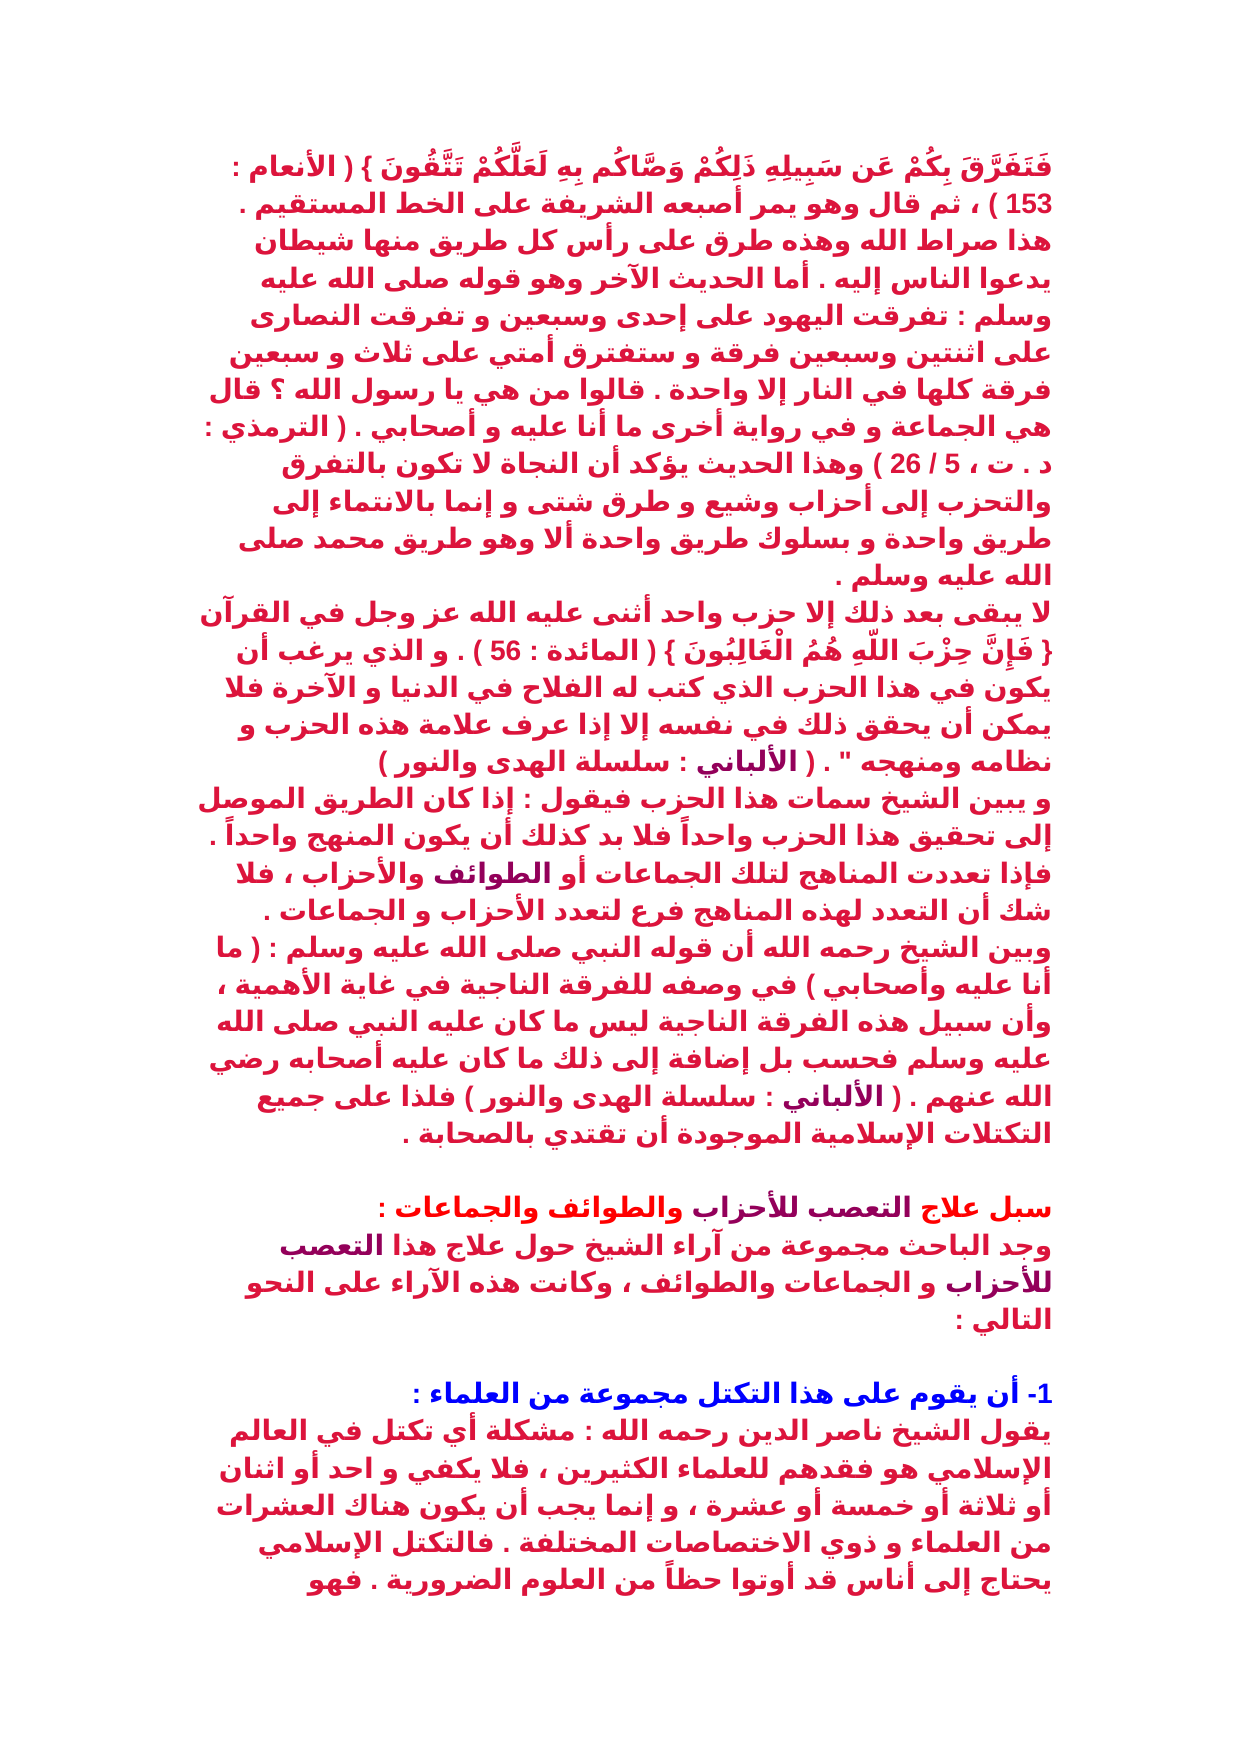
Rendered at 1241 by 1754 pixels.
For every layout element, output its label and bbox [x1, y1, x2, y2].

text [187, 150, 1053, 1596]
